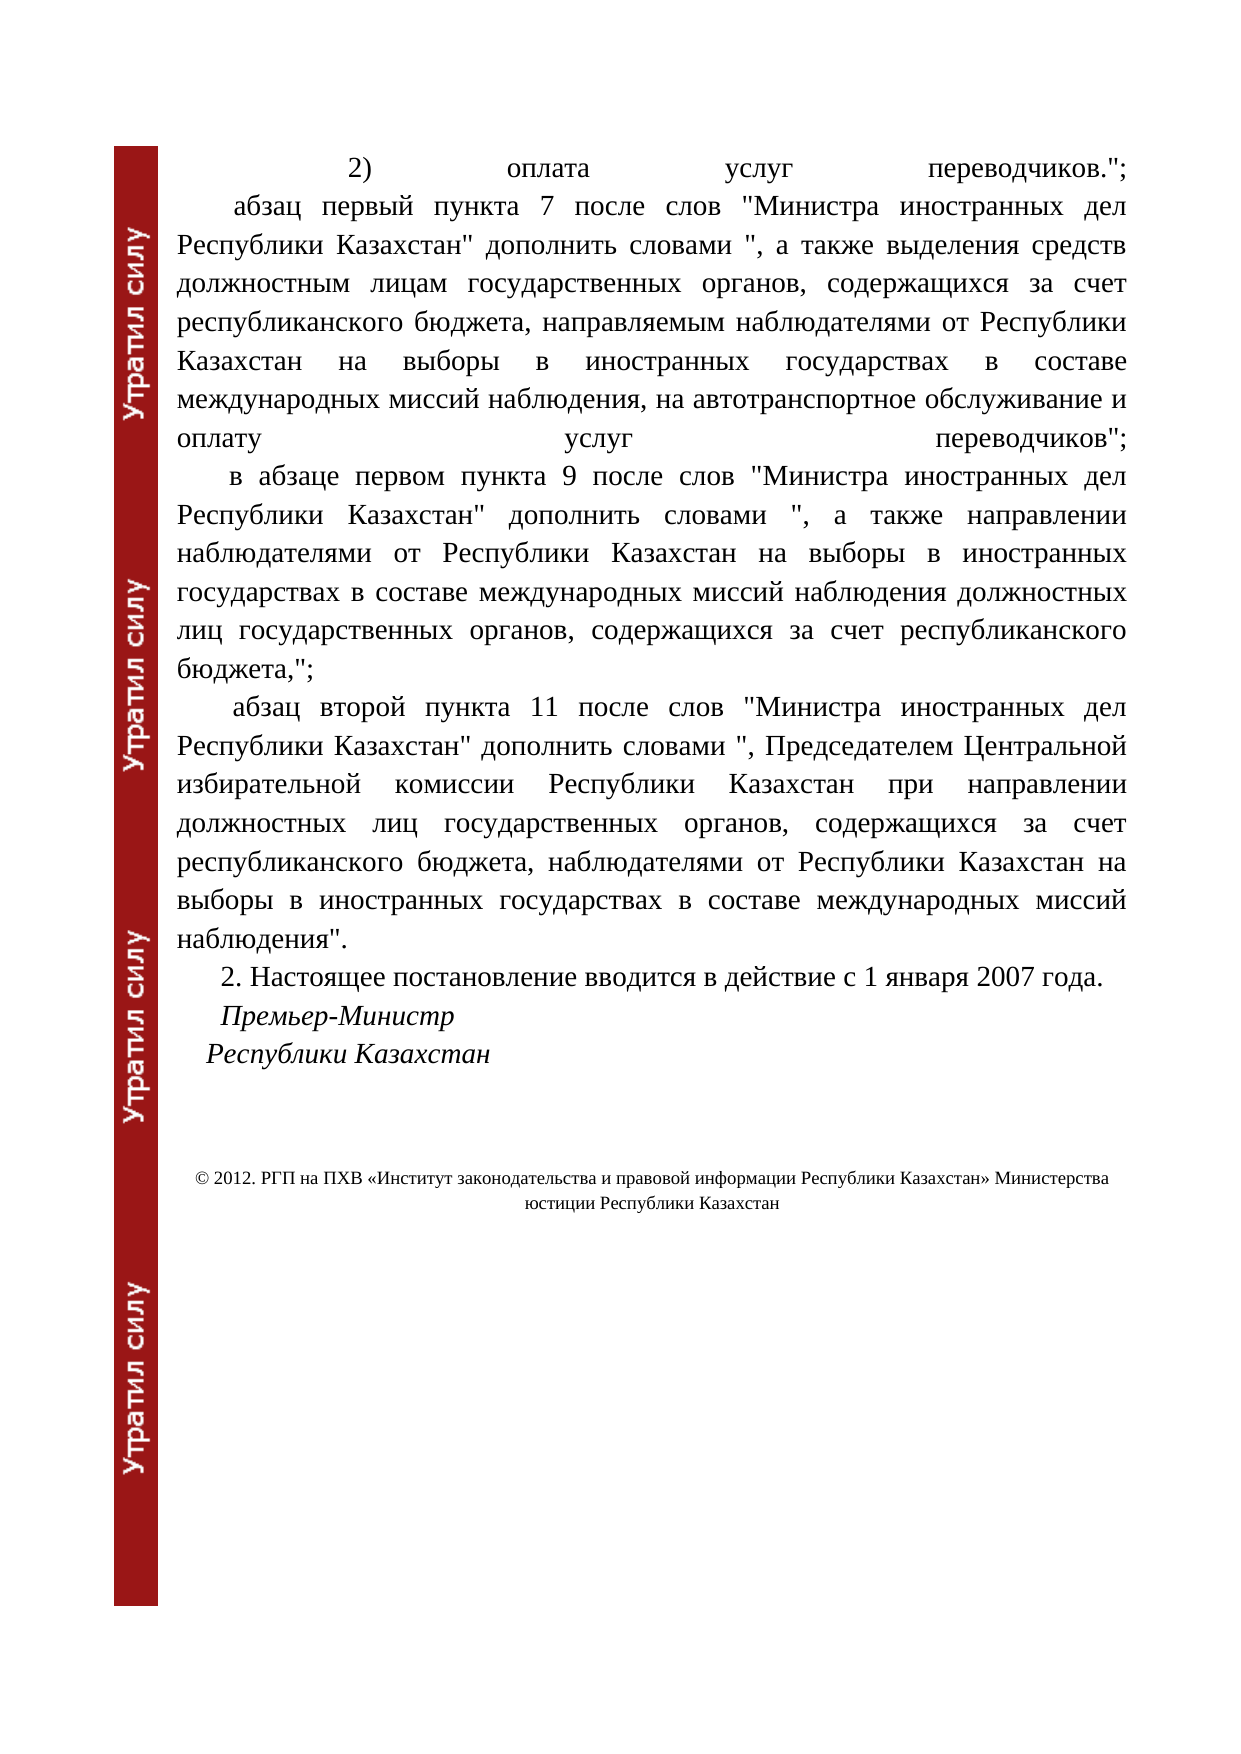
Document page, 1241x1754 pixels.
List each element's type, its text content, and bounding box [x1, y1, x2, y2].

picture [114, 1213, 158, 1606]
text Премьер-Министр Республики Казахстан [112, 998, 1128, 1070]
text 2. Настоящее постановление вводится в действие с 1 января 2007 года. [112, 959, 1128, 993]
text © 2012. РГП на ПХВ «Институт законодательства и правовой информации Республики Казахстан» Министерства юстиции Республики Казахстан [112, 1167, 1128, 1213]
picture [114, 146, 158, 150]
picture [114, 1070, 158, 1167]
picture [114, 993, 158, 998]
picture [114, 954, 158, 959]
